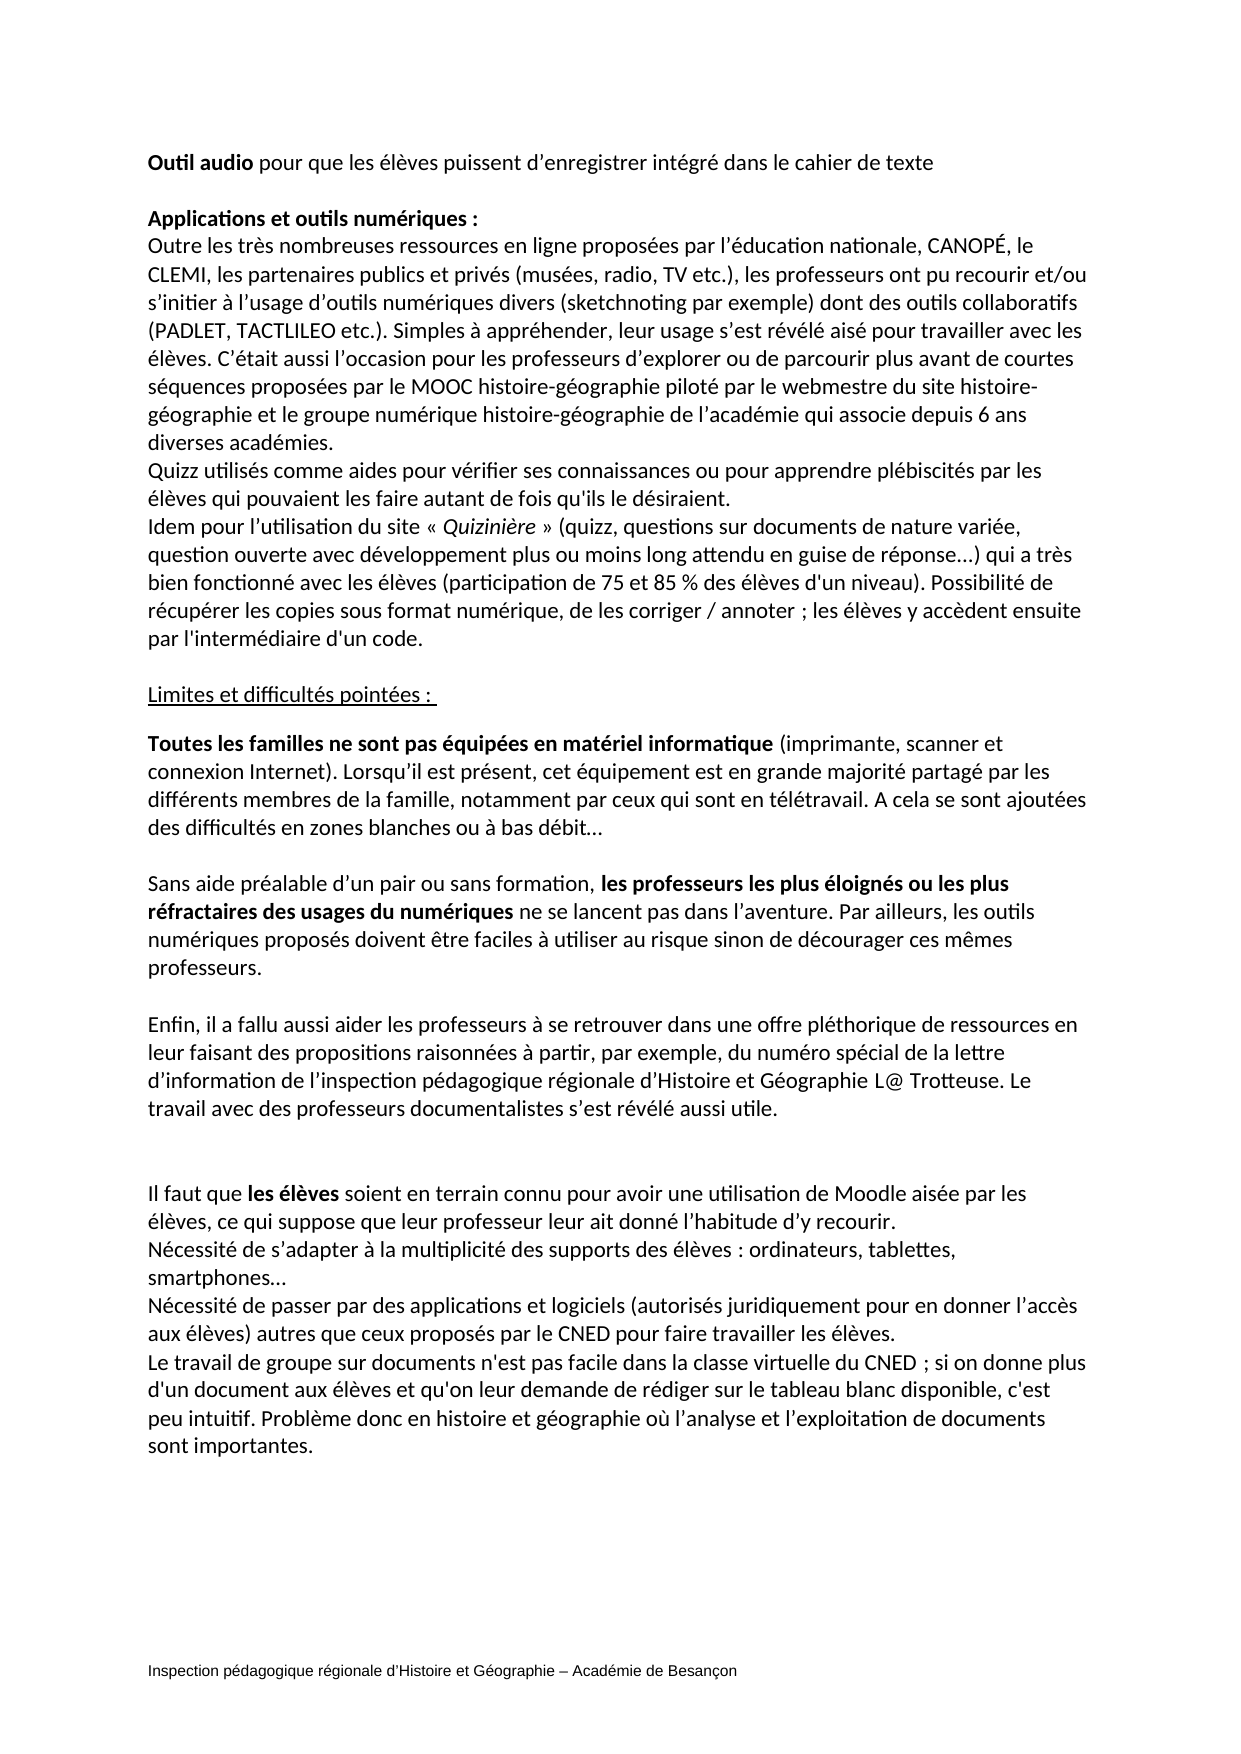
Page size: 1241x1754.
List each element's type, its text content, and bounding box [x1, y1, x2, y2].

text Enfin, il a fallu aussi aider les professeurs à se retrouver dans une offre pléthorique de ressources en leur faisant des propositions raisonnées à partir, par exemple, du numéro spécial de la lettre d’information de l’inspection pédagogique régionale d’Histoire et Géographie L@ Trotteuse. Le travail avec des professeurs documentalistes s’est révélé aussi utile. [148, 1010, 1093, 1122]
text Limites et difficultés pointées : [148, 680, 1093, 708]
text Applications et outils numériques : [148, 204, 1093, 232]
text Outre les très nombreuses ressources en ligne proposées par l’éducation nationale, CANOPÉ, le CLEMI, les partenaires publics et privés (musées, radio, TV etc.), les professeurs ont pu recourir et/ou s’initier à l’usage d’outils numériques divers (sketchnoting par exemple) dont des outils collaboratifs (PADLET, TACTLILEO etc.). Simples à appréhender, leur usage s’est révélé aisé pour travailler avec les élèves. C’était aussi l’occasion pour les professeurs d’explorer ou de parcourir plus avant de courtes séquences proposées par le MOOC histoire-géographie piloté par le webmestre du site histoire-géographie et le groupe numérique histoire-géographie de l’académie qui associe depuis 6 ans diverses académies. [148, 232, 1093, 456]
text Outil audio pour que les élèves puissent d’enregistrer intégré dans le cahier de texte [148, 148, 1093, 176]
text Il faut que les élèves soient en terrain connu pour avoir une utilisation de Moodle aisée par les élèves, ce qui suppose que leur professeur leur ait donné l’habitude d’y recourir. Nécessité de s’adapter à la multiplicité des supports des élèves : ordinateurs, tablettes, smartphones… [148, 1151, 1093, 1292]
text Toutes les familles ne sont pas équipées en matériel informatique (imprimante, scanner et connexion Internet). Lorsqu’il est présent, cet équipement est en grande majorité partagé par les différents membres de la famille, notamment par ceux qui sont en télétravail. A cela se sont ajoutées des difficultés en zones blanches ou à bas débit… [148, 729, 1093, 841]
text Nécessité de passer par des applications et logiciels (autorisés juridiquement pour en donner l’accès aux élèves) autres que ceux proposés par le CNED pour faire travailler les élèves. Le travail de groupe sur documents n'est pas facile dans la classe virtuelle du CNED ; si on donne plus d'un document aux élèves et qu'on leur demande de rédiger sur le tableau blanc disponible, c'est peu intuitif. Problème donc en histoire et géographie où l’analyse et l’exploitation de documents sont importantes. [148, 1292, 1093, 1460]
text Sans aide préalable d’un pair ou sans formation, les professeurs les plus éloignés ou les plus réfractaires des usages du numériques ne se lancent pas dans l’aventure. Par ailleurs, les outils numériques proposés doivent être faciles à utiliser au risque sinon de décourager ces mêmes professeurs. [148, 869, 1093, 981]
text Idem pour l’utilisation du site « Quizinière » (quizz, questions sur documents de nature variée, question ouverte avec développement plus ou moins long attendu en guise de réponse...) qui a très bien fonctionné avec les élèves (participation de 75 et 85 % des élèves d'un niveau). Possibilité de récupérer les copies sous format numérique, de les corriger / annoter ; les élèves y accèdent ensuite par l'intermédiaire d'un code. [148, 512, 1093, 652]
text Quizz utilisés comme aides pour vérifier ses connaissances ou pour apprendre plébiscités par les élèves qui pouvaient les faire autant de fois qu'ils le désiraient. [148, 456, 1093, 512]
